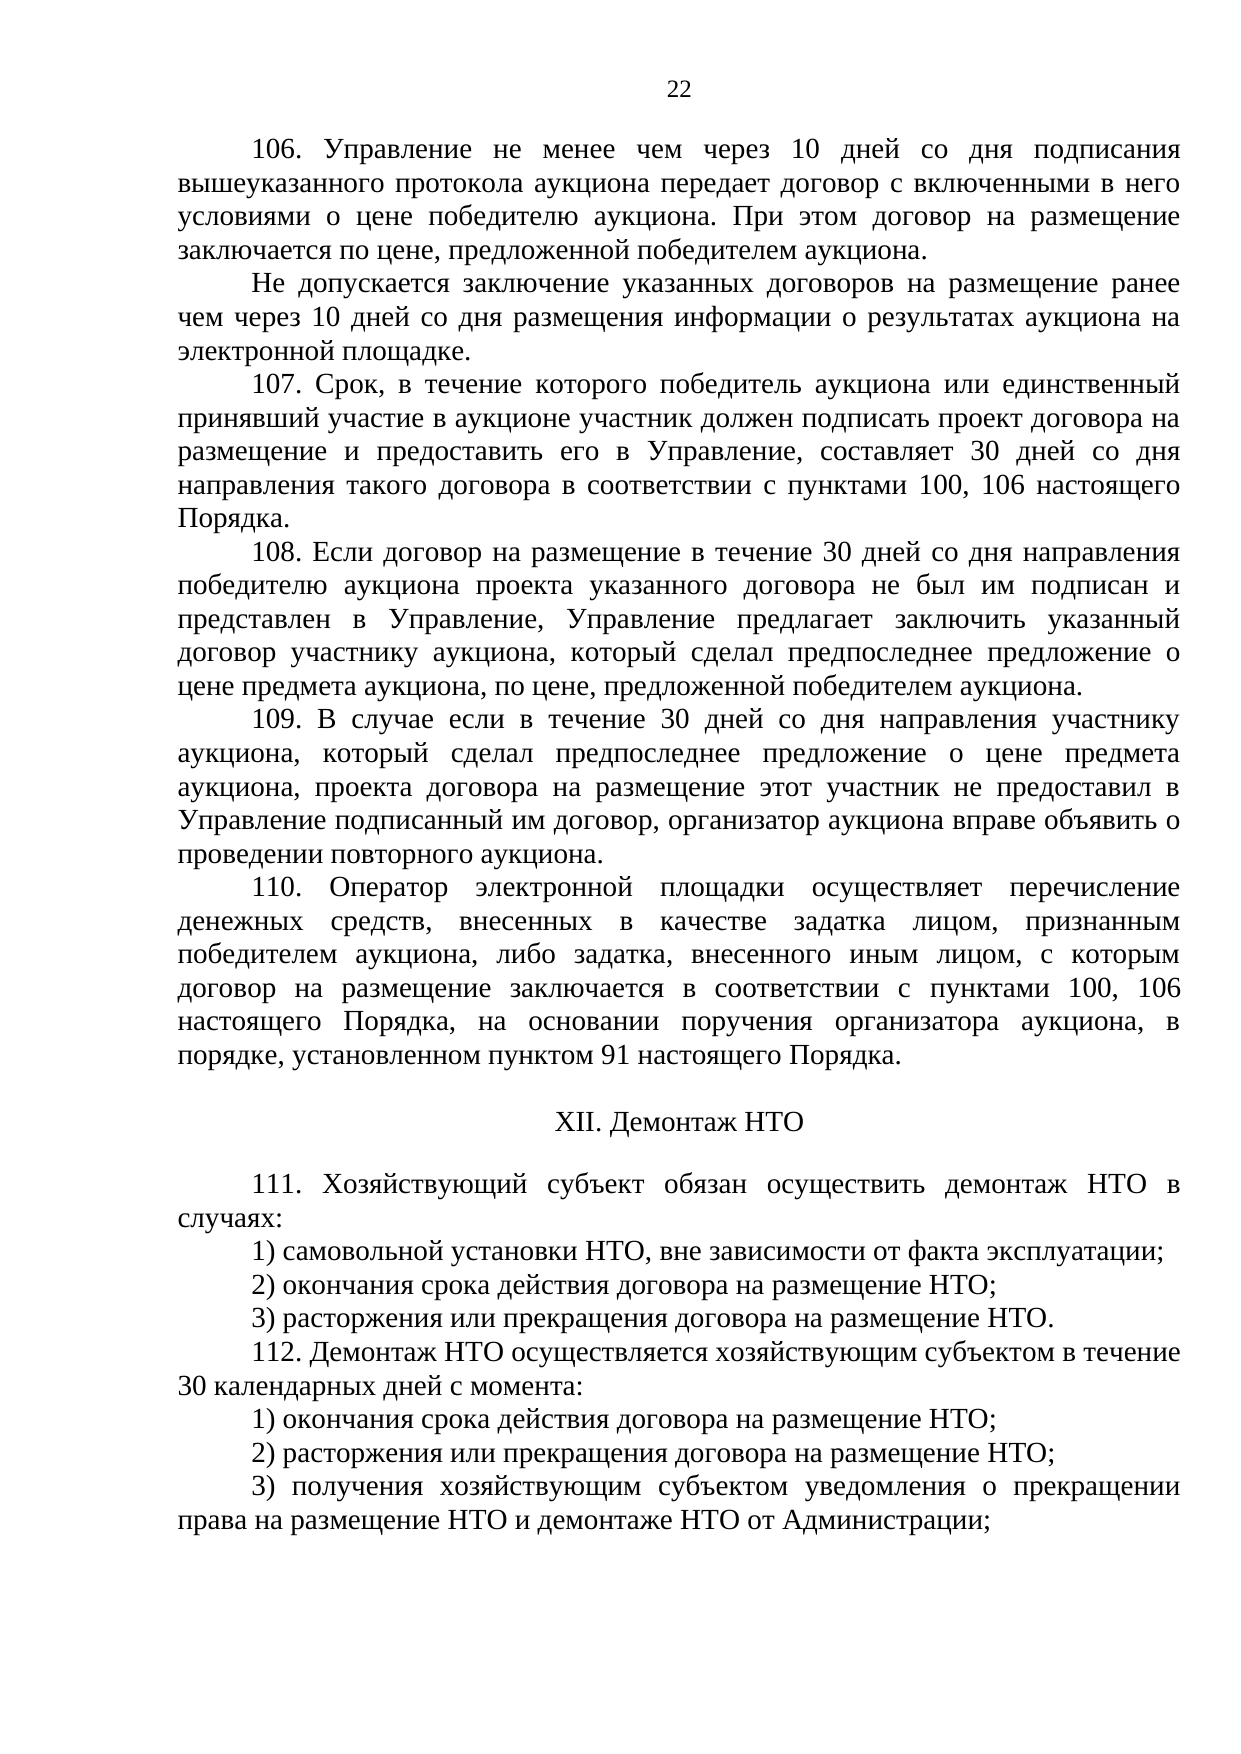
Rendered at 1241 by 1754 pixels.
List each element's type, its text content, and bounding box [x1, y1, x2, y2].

text 3) получения хозяйствующим субъектом уведомления о прекращении права на размещение НТО и демонтаже НТО от Администрации; [177, 1468, 1181, 1535]
text 112. Демонтаж НТО осуществляется хозяйствующим субъектом в течение 30 календарных дней с момента: [177, 1334, 1181, 1401]
text 110. Оператор электронной площадки осуществляет перечисление денежных средств, внесенных в качестве задатка лицом, признанным победителем аукциона, либо задатка, внесенного иным лицом, с которым договор на размещение заключается в соответствии с пунктами 100, 106 настоящего Порядка, на основании поручения организатора аукциона, в порядке, установленном пунктом 91 настоящего Порядка. [177, 869, 1181, 1071]
text 2) расторжения или прекращения договора на размещение НТО; [177, 1435, 1181, 1468]
text 107. Срок, в течение которого победитель аукциона или единственный принявший участие в аукционе участник должен подписать проект договора на размещение и предоставить его в Управление, составляет 30 дней со дня направления такого договора в соответствии с пунктами 100, 106 настоящего Порядка. [177, 366, 1181, 534]
text XII. Демонтаж НТО [177, 1104, 1181, 1138]
text 1) самовольной установки НТО, вне зависимости от факта эксплуатации; [177, 1233, 1181, 1267]
text 2) окончания срока действия договора на размещение НТО; [177, 1267, 1181, 1301]
text 109. В случае если в течение 30 дней со дня направления участнику аукциона, который сделал предпоследнее предложение о цене предмета аукциона, проекта договора на размещение этот участник не предоставил в Управление подписанный им договор, организатор аукциона вправе объявить о проведении повторного аукциона. [177, 702, 1181, 869]
text Не допускается заключение указанных договоров на размещение ранее чем через 10 дней со дня размещения информации о результатах аукциона на электронной площадке. [177, 266, 1181, 366]
text 3) расторжения или прекращения договора на размещение НТО. [177, 1301, 1181, 1334]
text 1) окончания срока действия договора на размещение НТО; [177, 1401, 1181, 1435]
text 111. Хозяйствующий субъект обязан осуществить демонтаж НТО в случаях: [177, 1166, 1181, 1233]
text 106. Управление не менее чем через 10 дней со дня подписания вышеуказанного протокола аукциона передает договор с включенными в него условиями о цене победителю аукциона. При этом договор на размещение заключается по цене, предложенной победителем аукциона. [177, 131, 1181, 266]
text 108. Если договор на размещение в течение 30 дней со дня направления победителю аукциона проекта указанного договора не был им подписан и представлен в Управление, Управление предлагает заключить указанный договор участнику аукциона, который сделал предпоследнее предложение о цене предмета аукциона, по цене, предложенной победителем аукциона. [177, 534, 1181, 702]
